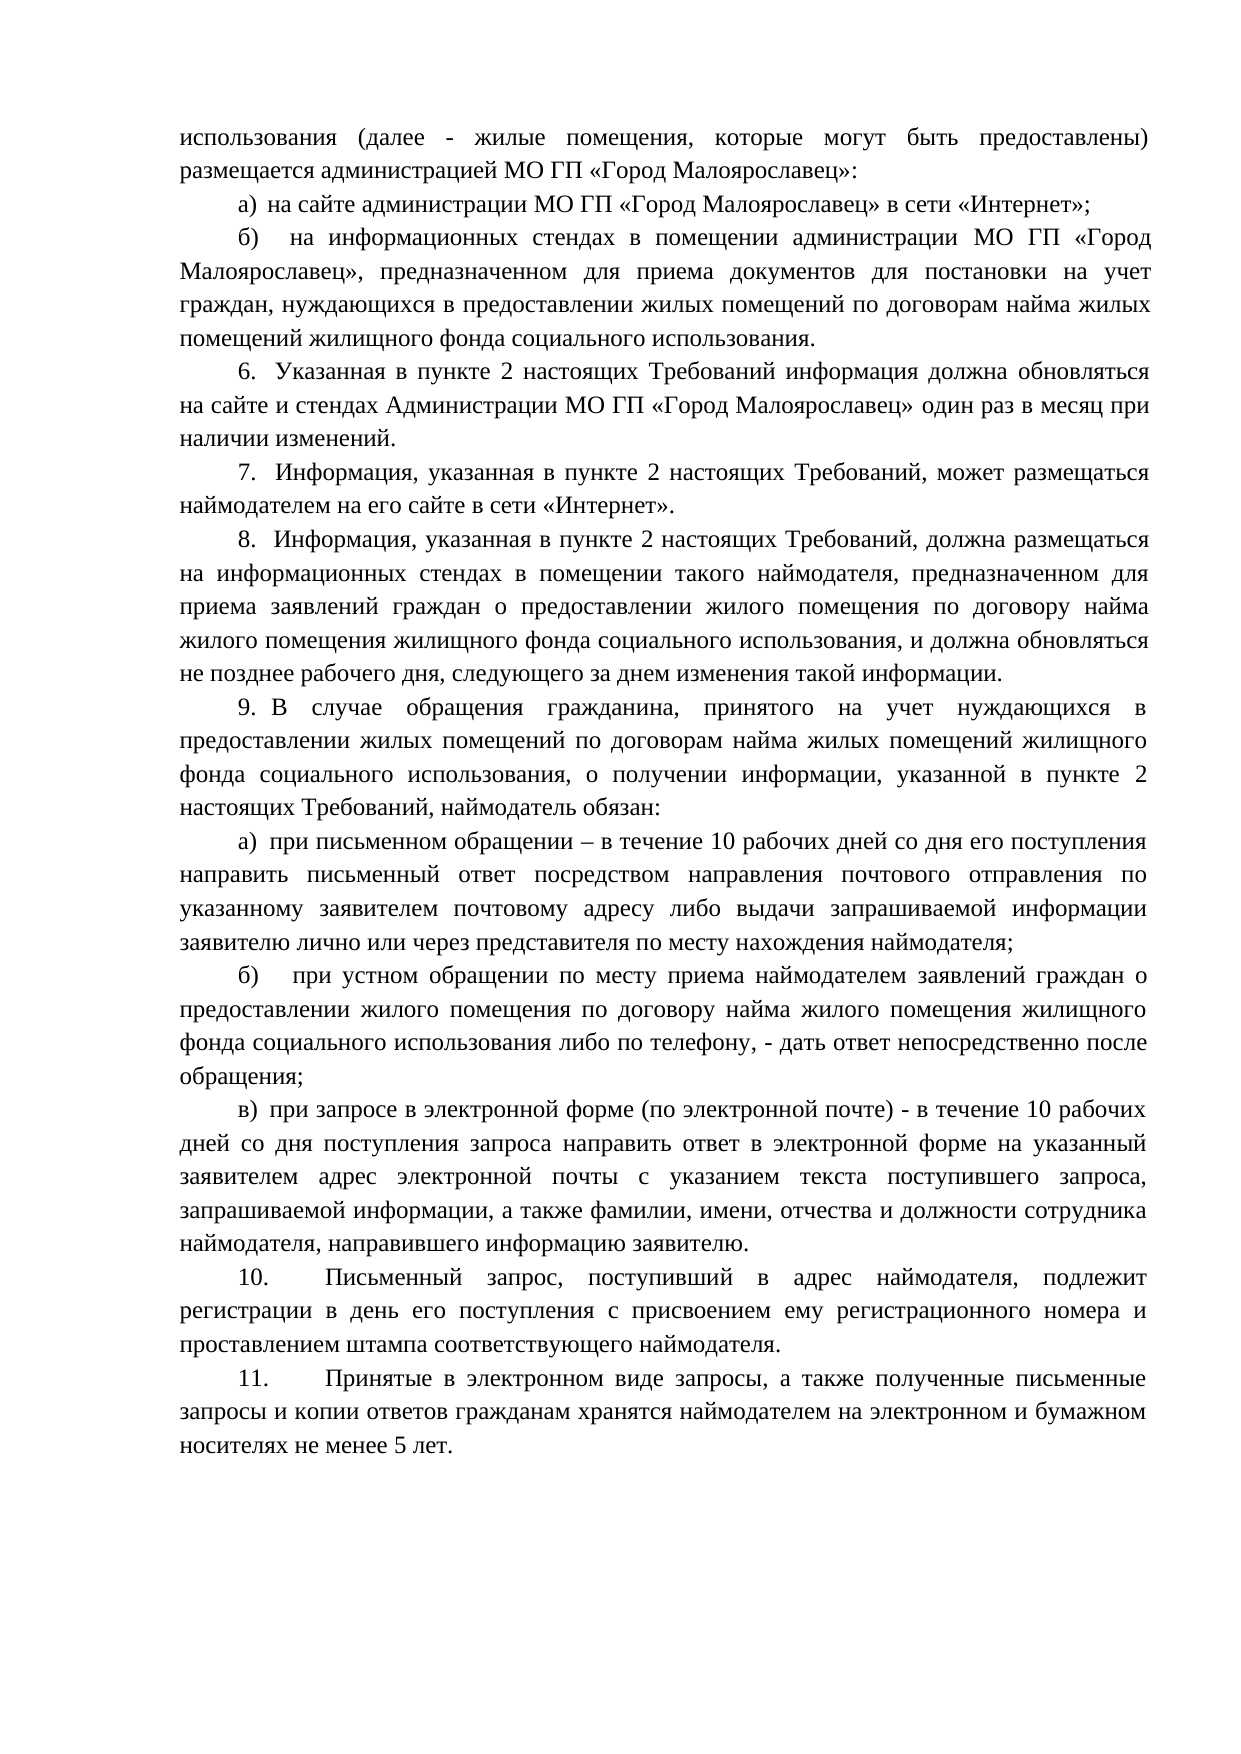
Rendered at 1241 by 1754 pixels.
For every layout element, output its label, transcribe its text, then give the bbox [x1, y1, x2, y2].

text а) на сайте администрации МО ГП «Город Малоярославец» в сети «Интернет»; [179, 185, 1152, 219]
list Указанная в пункте 2 настоящих Требований информация должна обновляться на сайте и стендах Администрации МО ГП «Город Малоярославец» один раз в месяц при наличии изменений. [179, 353, 1149, 453]
list В случае обращения гражданина, принятого на учет нуждающихся в предоставлении жилых помещений по договорам найма жилых помещений жилищного фонда социального использования, о получении информации, указанной в пункте 2 настоящих Требований, наймодатель обязан: [179, 688, 1147, 822]
list Информация, указанная в пункте 2 настоящих Требований, должна размещаться на информационных стендах в помещении такого наймодателя, предназначенном для приема заявлений граждан о предоставлении жилого помещения по договору найма жилого помещения жилищного фонда социального использования, и должна обновляться не позднее рабочего дня, следующего за днем изменения такой информации. [179, 521, 1149, 688]
list Информация, указанная в пункте 2 настоящих Требований, может размещаться наймодателем на его сайте в сети «Интернет». [179, 453, 1149, 521]
text а) при письменном обращении – в течение 10 рабочих дней со дня его поступления направить письменный ответ посредством направления почтового отправления по указанному заявителем почтовому адресу либо выдачи запрашиваемой информации заявителю лично или через представителя по месту нахождения наймодателя; [179, 822, 1147, 957]
text б) при устном обращении по месту приема наймодателем заявлений граждан о предоставлении жилого помещения по договору найма жилого помещения жилищного фонда социального использования либо по телефону, - дать ответ непосредственно после обращения; [179, 957, 1147, 1091]
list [179, 118, 1149, 185]
list Принятые в электронном виде запросы, а также полученные письменные запросы и копии ответов гражданам хранятся наймодателем на электронном и бумажном носителях не менее 5 лет. [179, 1359, 1147, 1460]
text в) при запросе в электронной форме (по электронной почте) - в течение 10 рабочих дней со дня поступления запроса направить ответ в электронной форме на указанный заявителем адрес электронной почты с указанием текста поступившего запроса, запрашиваемой информации, а также фамилии, имени, отчества и должности сотрудника наймодателя, направившего информацию заявителю. [179, 1091, 1147, 1258]
list Письменный запрос, поступивший в адрес наймодателя, подлежит регистрации в день его поступления с присвоением ему регистрационного номера и проставлением штампа соответствующего наймодателя. [179, 1258, 1147, 1359]
text б) на информационных стендах в помещении администрации МО ГП «Город Малоярославец», предназначенном для приема документов для постановки на учет граждан, нуждающихся в предоставлении жилых помещений по договорам найма жилых помещений жилищного фонда социального использования. [179, 219, 1152, 353]
